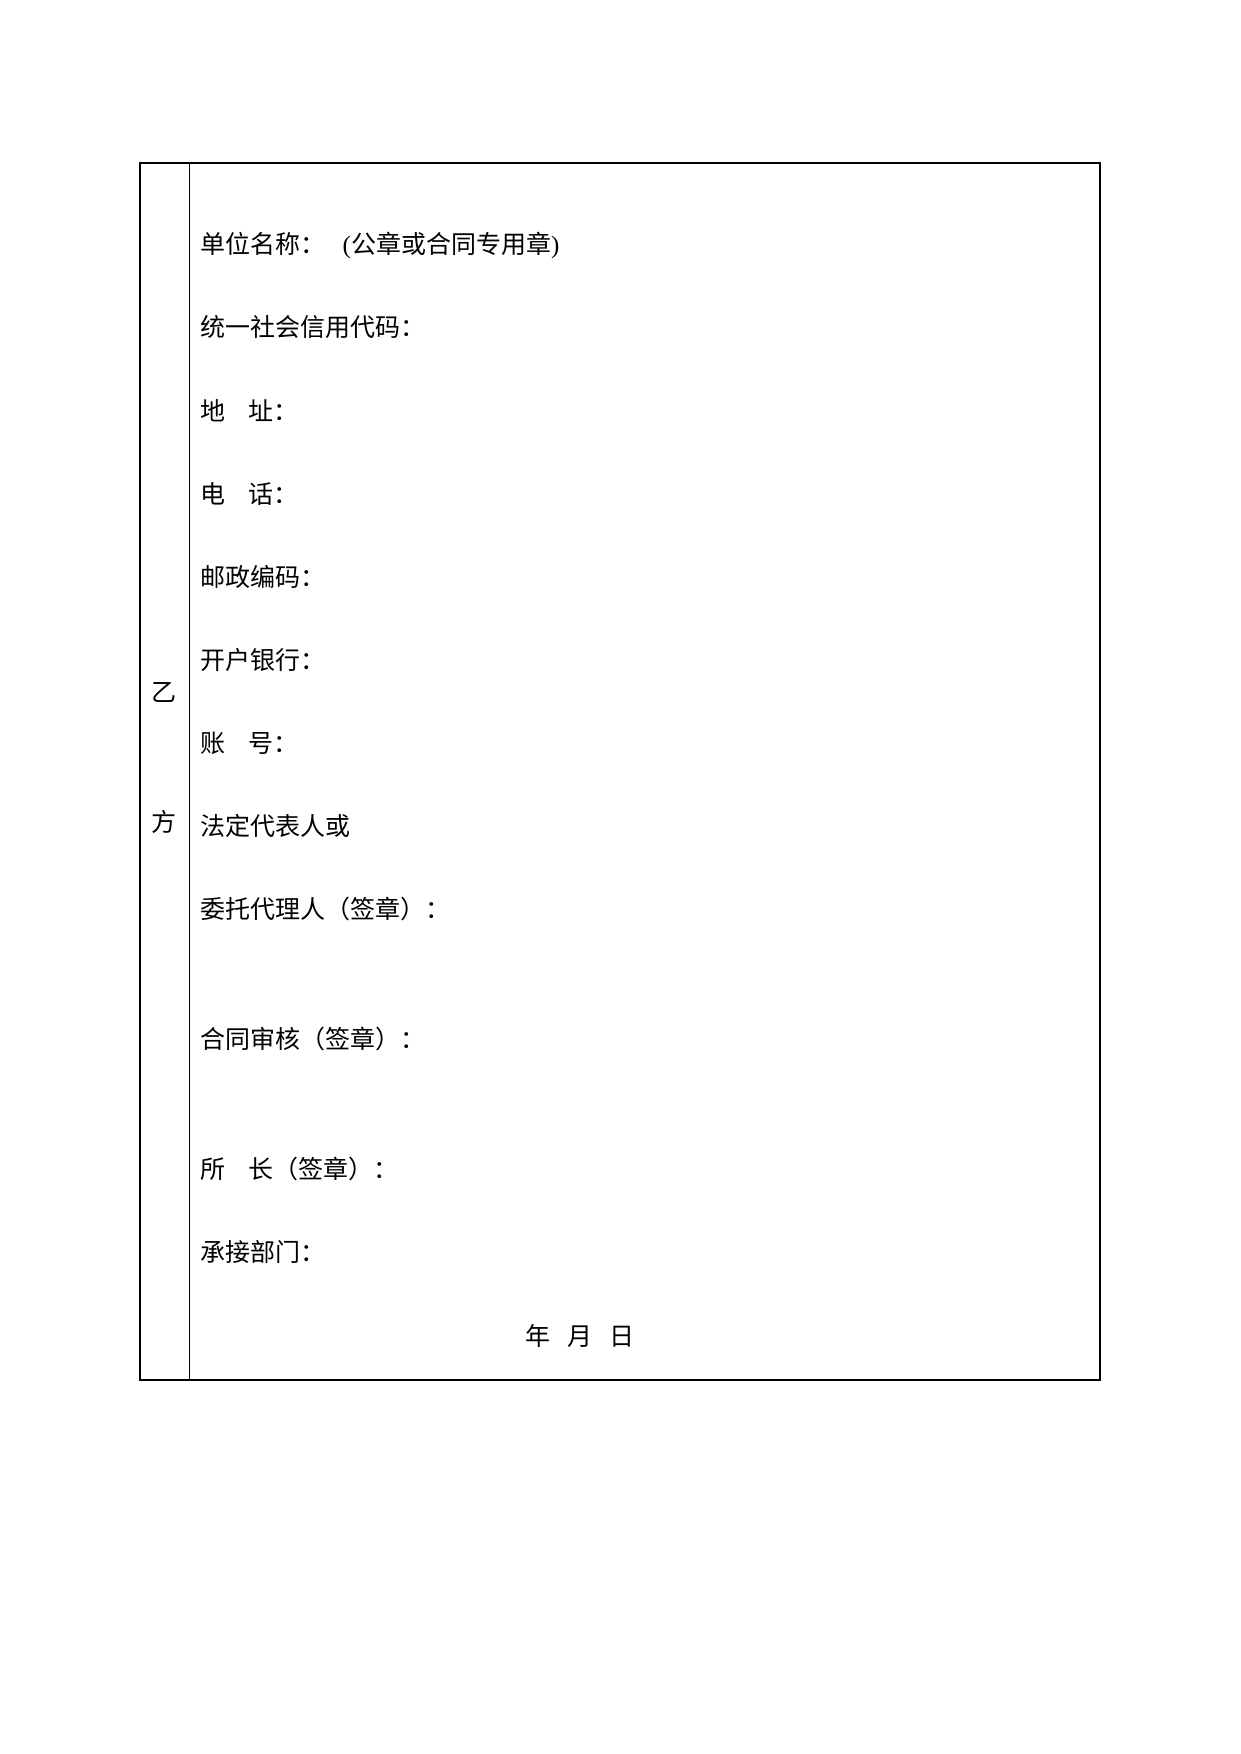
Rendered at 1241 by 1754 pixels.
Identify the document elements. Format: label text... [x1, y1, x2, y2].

table_cell 单位名称： (公章或合同专用章) 统一社会信用代码： 地 址： 电 话： 邮政编码： 开户银行： 账 号： 法定代表人或 委托代理人（签章）： 合同审核（签章）： 所 长（签章）： 承接部门： 年 月 日 [190, 164, 1099, 1379]
table_cell 乙 方 [141, 164, 189, 1379]
